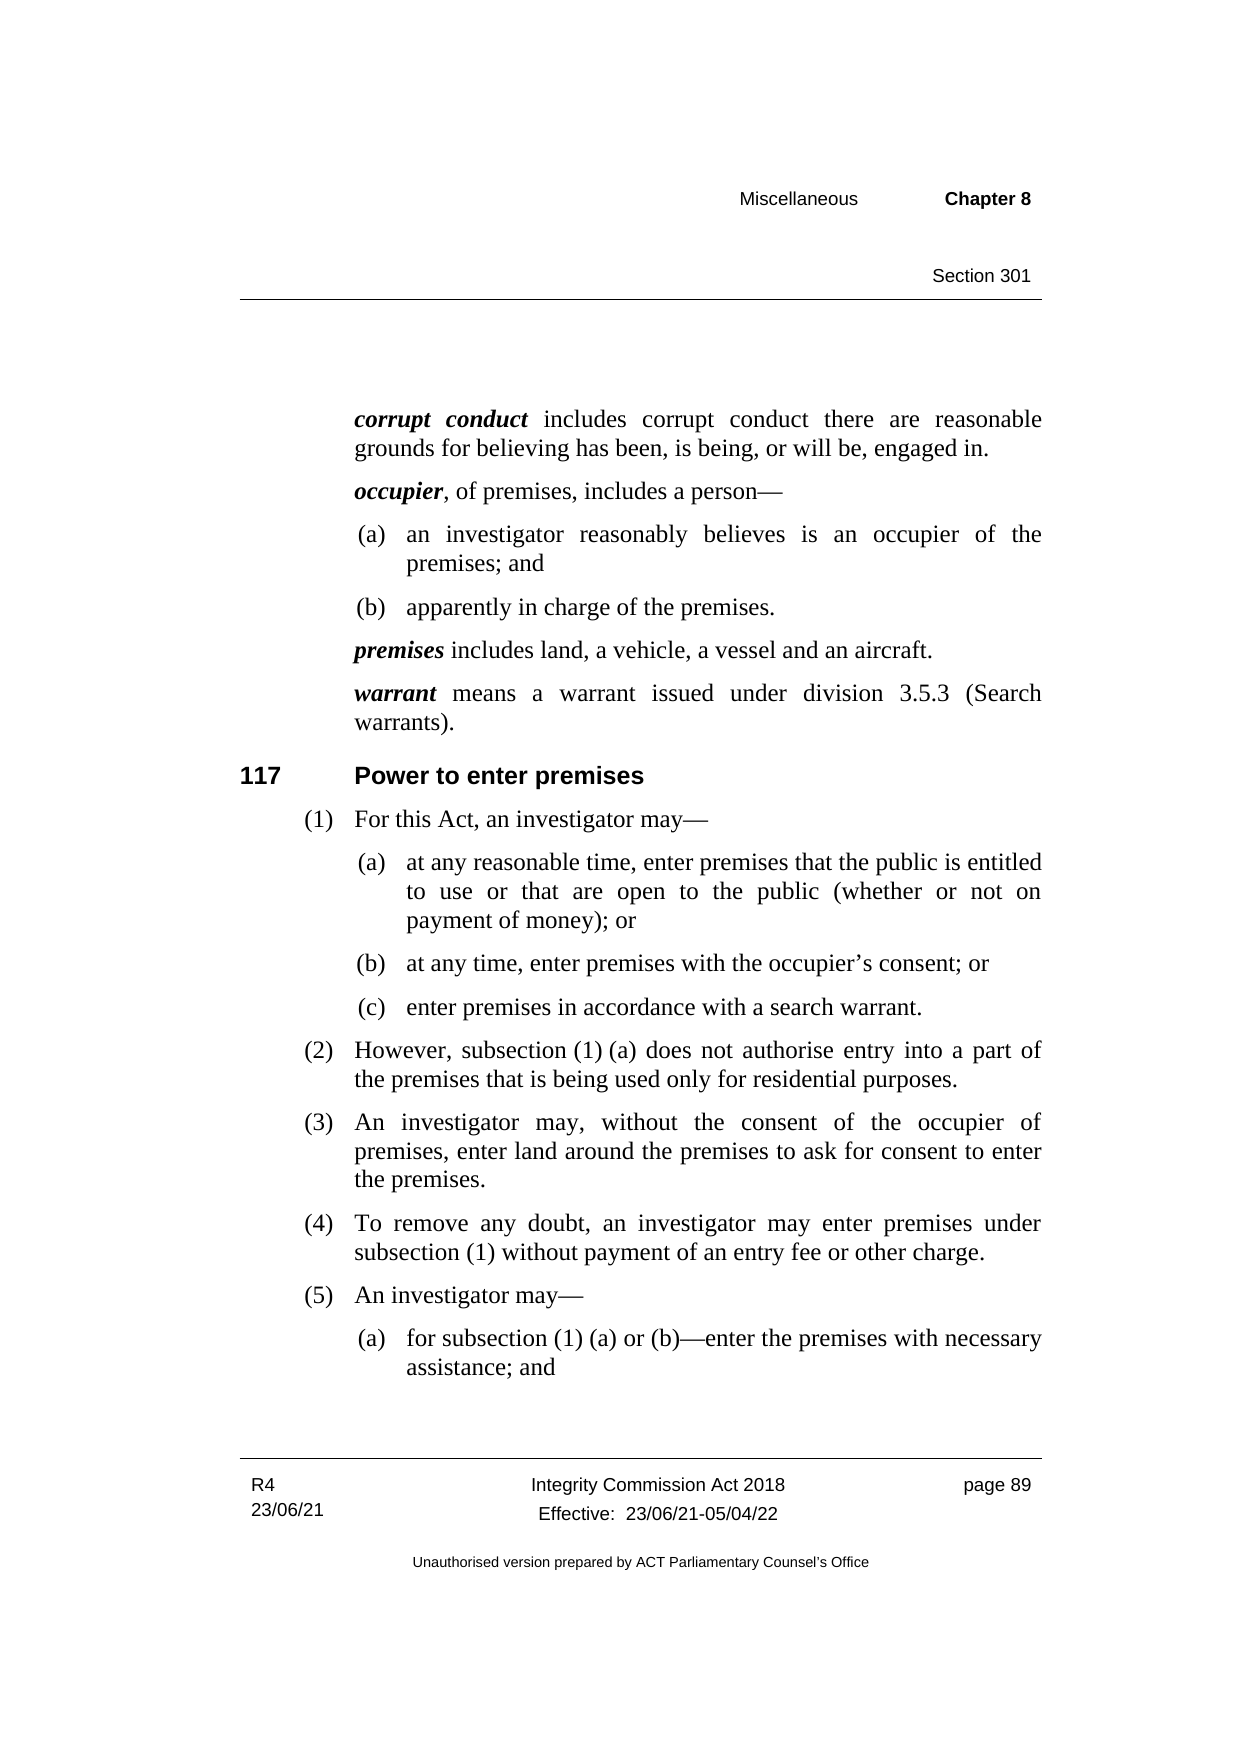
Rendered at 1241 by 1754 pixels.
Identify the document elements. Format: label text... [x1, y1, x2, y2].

text 117 Power to enter premises [239, 761, 1042, 789]
text (3) An investigator may, without the consent of the occupier of premises, enter land around the premises to ask for consent to enter the premises. [239, 1107, 1042, 1193]
text (c) enter premises in accordance with a search warrant. [239, 992, 1042, 1020]
text (a) at any reasonable time, enter premises that the public is entitled to use or that are open to the public (whether or not on payment of money); or [239, 847, 1042, 934]
text occupier, of premises, includes a person— [354, 476, 1042, 505]
text (2) However, subsection (1) (a) does not authorise entry into a part of the premises that is being used only for residential purposes. [239, 1035, 1042, 1092]
text (b) apparently in charge of the premises. [239, 592, 1042, 620]
text (b) at any time, enter premises with the occupier’s consent; or [239, 948, 1042, 977]
text premises includes land, a vehicle, a vessel and an aircraft. [354, 635, 1042, 664]
text (a) an investigator reasonably believes is an occupier of the premises; and [239, 519, 1042, 577]
text (a) for subsection (1) (a) or (b)—enter the premises with necessary assistance; and [239, 1323, 1042, 1381]
text corrupt conduct includes corrupt conduct there are reasonable grounds for believing has been, is being, or will be, engaged in. [354, 404, 1042, 462]
text (1) For this Act, an investigator may— [239, 804, 1042, 833]
text warrant means a warrant issued under division 3.5.3 (Search warrants). [354, 678, 1042, 736]
text (4) To remove any doubt, an investigator may enter premises under subsection (1) without payment of an entry fee or other charge. [239, 1208, 1042, 1265]
text (5) An investigator may— [239, 1280, 1042, 1309]
